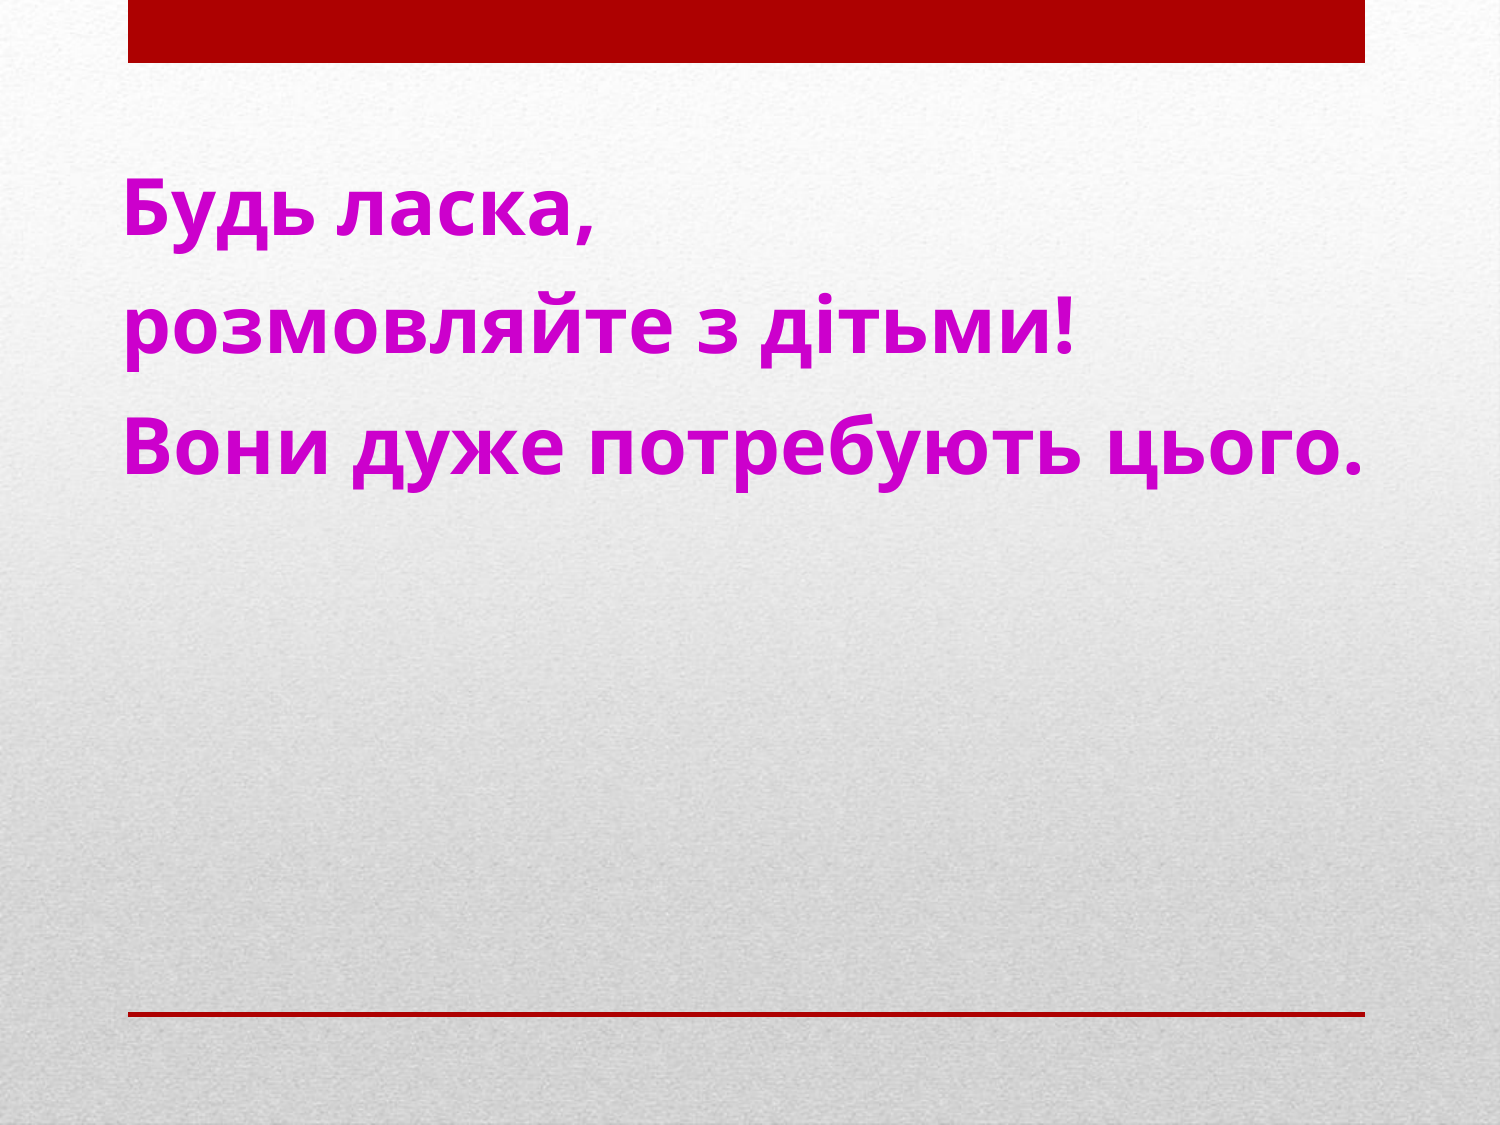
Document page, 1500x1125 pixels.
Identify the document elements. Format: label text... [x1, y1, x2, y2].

picture [0, 0, 1500, 1125]
text Вони дуже потребують цього. [120, 389, 1475, 497]
text Будь ласка, розмовляйте з дітьми! [120, 151, 1178, 377]
